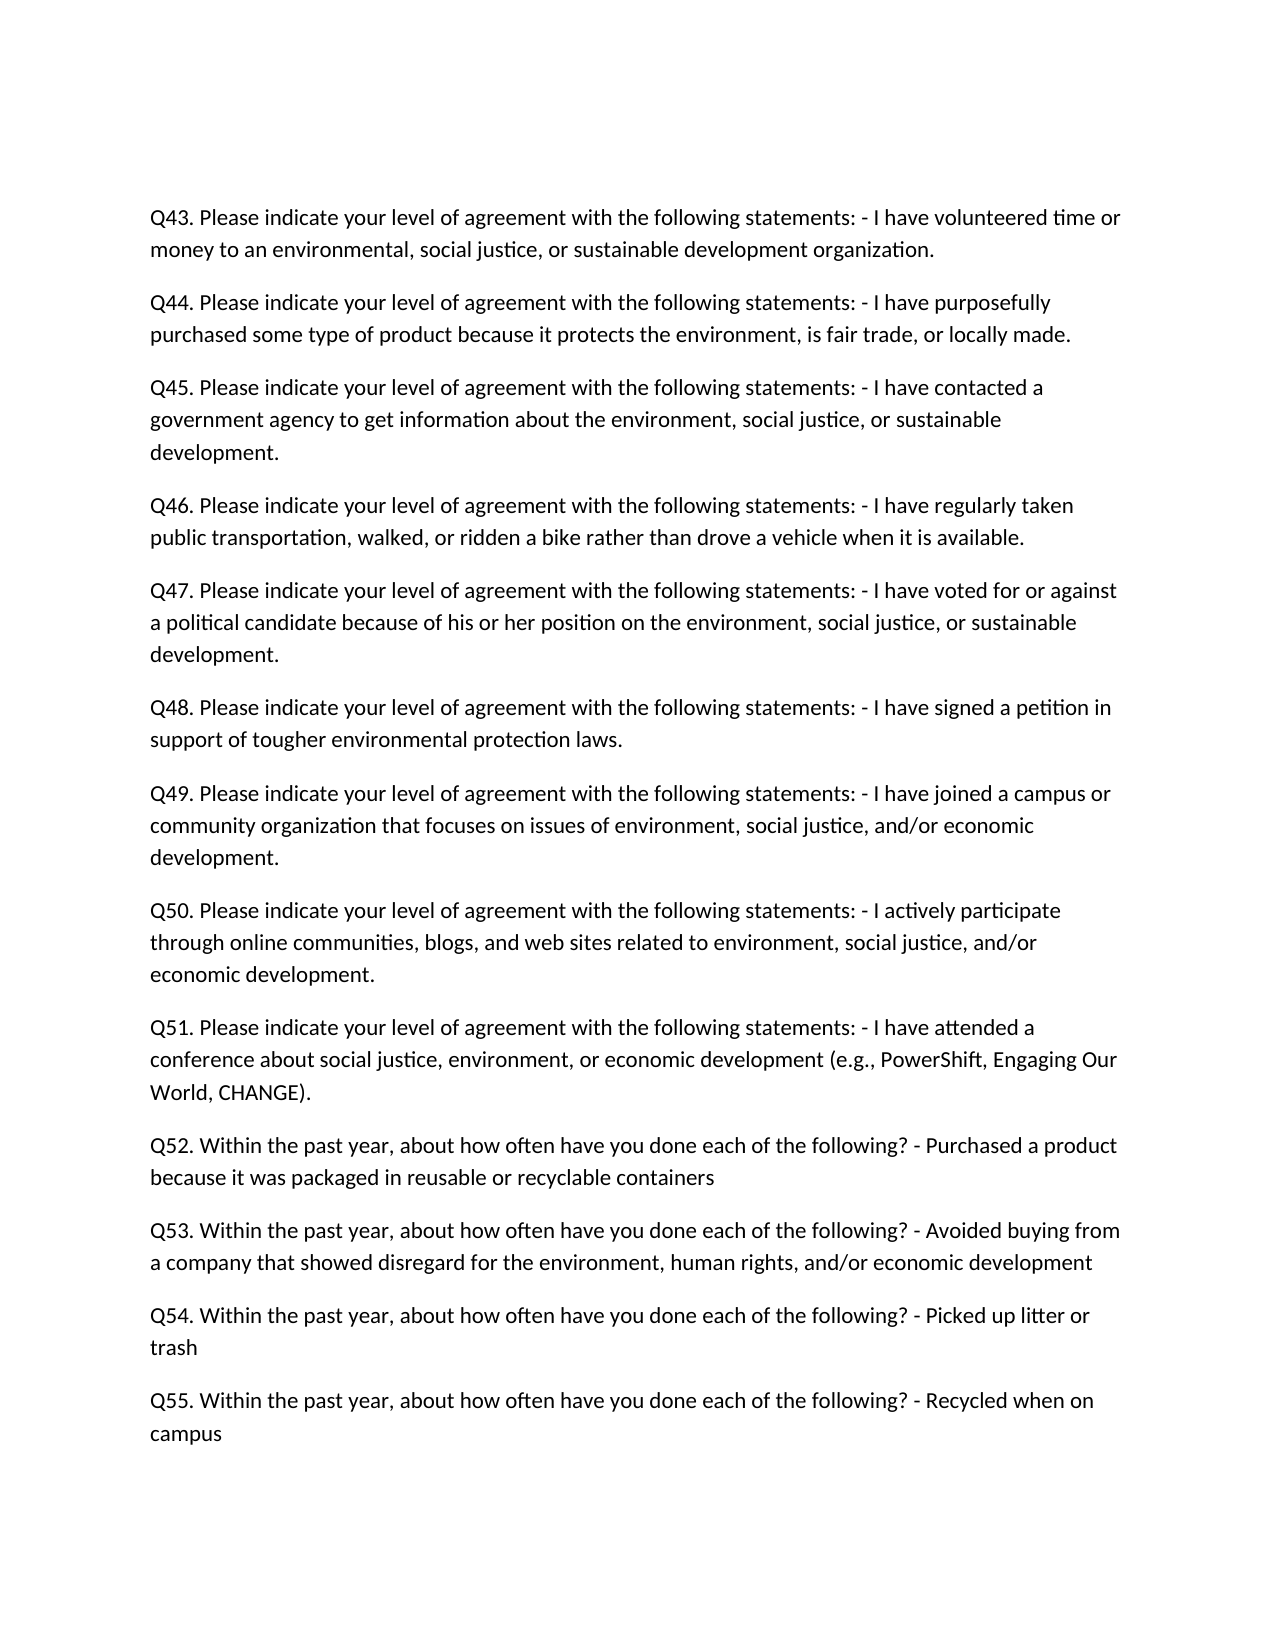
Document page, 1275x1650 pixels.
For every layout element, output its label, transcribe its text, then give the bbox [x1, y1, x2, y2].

text Q47. Please indicate your level of agreement with the following statements: - I have voted for or against a political candidate because of his or her position on the environment, social justice, or sustainable development. [150, 576, 1125, 668]
text Q43. Please indicate your level of agreement with the following statements: - I have volunteered time or money to an environmental, social justice, or sustainable development organization. [150, 203, 1125, 263]
text Q50. Please indicate your level of agreement with the following statements: - I actively participate through online communities, blogs, and web sites related to environment, social justice, and/or economic development. [150, 896, 1125, 988]
text Q45. Please indicate your level of agreement with the following statements: - I have contacted a government agency to get information about the environment, social justice, or sustainable development. [150, 373, 1125, 466]
text Q44. Please indicate your level of agreement with the following statements: - I have purposefully purchased some type of product because it protects the environment, is fair trade, or locally made. [150, 288, 1125, 348]
text Q52. Within the past year, about how often have you done each of the following? - Purchased a product because it was packaged in reusable or recyclable containers [150, 1131, 1125, 1191]
text Q54. Within the past year, about how often have you done each of the following? - Picked up litter or trash [150, 1301, 1125, 1361]
text Q49. Please indicate your level of agreement with the following statements: - I have joined a campus or community organization that focuses on issues of environment, social justice, and/or economic development. [150, 779, 1125, 871]
text Q48. Please indicate your level of agreement with the following statements: - I have signed a petition in support of tougher environmental protection laws. [150, 693, 1125, 754]
text Q46. Please indicate your level of agreement with the following statements: - I have regularly taken public transportation, walked, or ridden a bike rather than drove a vehicle when it is available. [150, 491, 1125, 551]
text Q51. Please indicate your level of agreement with the following statements: - I have attended a conference about social justice, environment, or economic development (e.g., PowerShift, Engaging Our World, CHANGE). [150, 1013, 1125, 1106]
text Q53. Within the past year, about how often have you done each of the following? - Avoided buying from a company that showed disregard for the environment, human rights, and/or economic development [150, 1216, 1125, 1276]
text Q55. Within the past year, about how often have you done each of the following? - Recycled when on campus [150, 1386, 1125, 1447]
